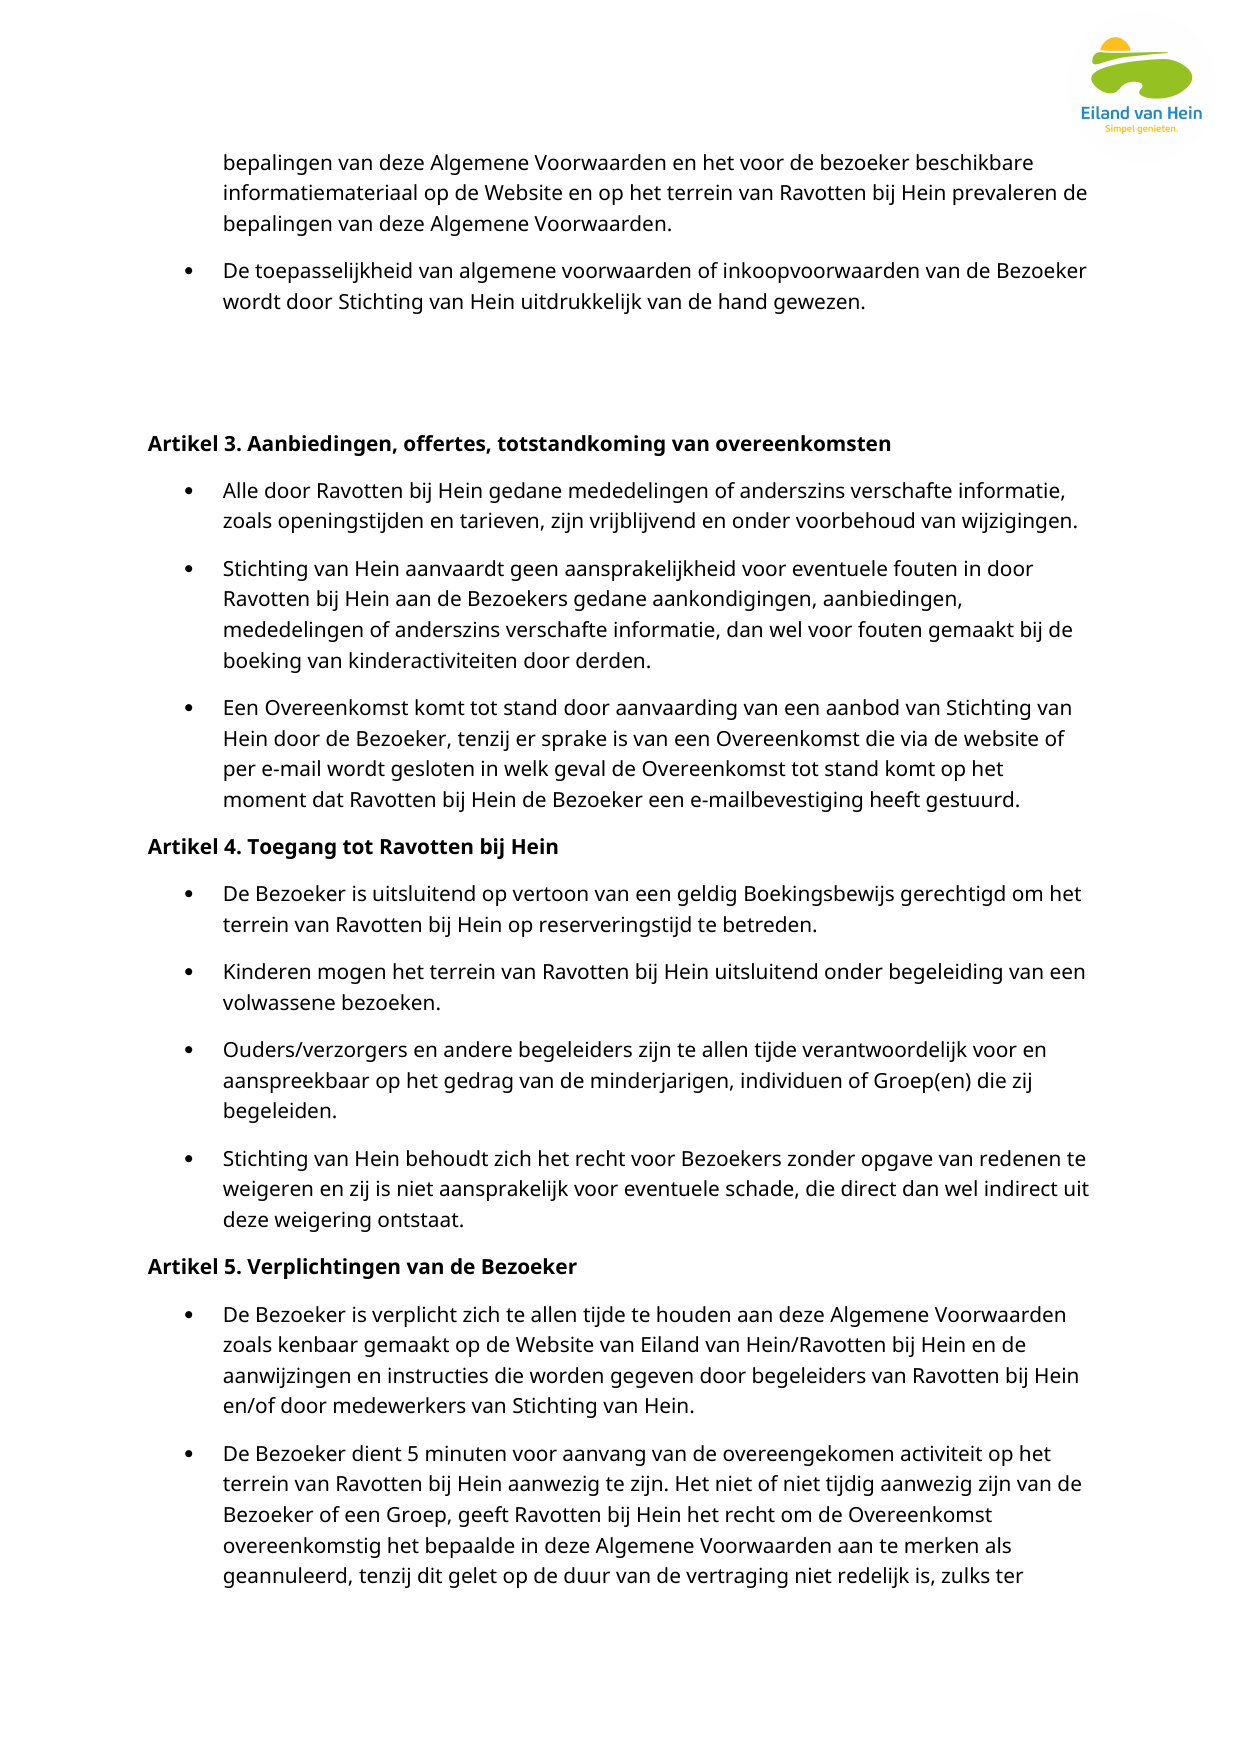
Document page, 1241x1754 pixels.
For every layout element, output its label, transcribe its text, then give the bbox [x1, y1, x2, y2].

list Alle door Ravotten bij Hein gedane mededelingen of anderszins verschafte informatie, zoals openingstijden en tarieven, zijn vrijblijvend en onder voorbehoud van wijzigingen. [185, 476, 1093, 535]
list De Bezoeker is verplicht zich te allen tijde te houden aan deze Algemene Voorwaarden zoals kenbaar gemaakt op de Website van Eiland van Hein/Ravotten bij Hein en de aanwijzingen en instructies die worden gegeven door begeleiders van Ravotten bij Hein en/of door medewerkers van Stichting van Hein. [185, 1300, 1093, 1420]
list De toepasselijkheid van algemene voorwaarden of inkoopvoorwaarden van de Bezoeker wordt door Stichting van Hein uitdrukkelijk van de hand gewezen. [185, 256, 1093, 315]
list Stichting van Hein behoudt zich het recht voor Bezoekers zonder opgave van redenen te weigeren en zij is niet aansprakelijk voor eventuele schade, die direct dan wel indirect uit deze weigering ontstaat. [185, 1144, 1093, 1233]
text Artikel 5. Verplichtingen van de Bezoeker [148, 1252, 1093, 1281]
list Ouders/verzorgers en andere begeleiders zijn te allen tijde verantwoordelijk voor en aanspreekbaar op het gedrag van de minderjarigen, individuen of Groep(en) die zij begeleiden. [185, 1035, 1093, 1125]
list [185, 148, 1093, 237]
text Artikel 3. Aanbiedingen, offertes, totstandkoming van overeenkomsten [148, 429, 1093, 457]
list Een Overeenkomst komt tot stand door aanvaarding van een aanbod van Stichting van Hein door de Bezoeker, tenzij er sprake is van een Overeenkomst die via de website of per e-mail wordt gesloten in welk geval de Overeenkomst tot stand komt op het moment dat Ravotten bij Hein de Bezoeker een e-mailbevestiging heeft gestuurd. [185, 693, 1093, 813]
list De Bezoeker is uitsluitend op vertoon van een geldig Boekingsbewijs gerechtigd om het terrein van Ravotten bij Hein op reserveringstijd te betreden. [185, 879, 1093, 938]
list Stichting van Hein aanvaardt geen aansprakelijkheid voor eventuele fouten in door Ravotten bij Hein aan de Bezoekers gedane aankondigingen, aanbiedingen, mededelingen of anderszins verschafte informatie, dan wel voor fouten gemaakt bij de boeking van kinderactiviteiten door derden. [185, 554, 1093, 674]
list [185, 1439, 1093, 1590]
list Kinderen mogen het terrein van Ravotten bij Hein uitsluitend onder begeleiding van een volwassene bezoeken. [185, 957, 1093, 1016]
picture [1066, 12, 1217, 163]
text Artikel 4. Toegang tot Ravotten bij Hein [148, 832, 1093, 861]
